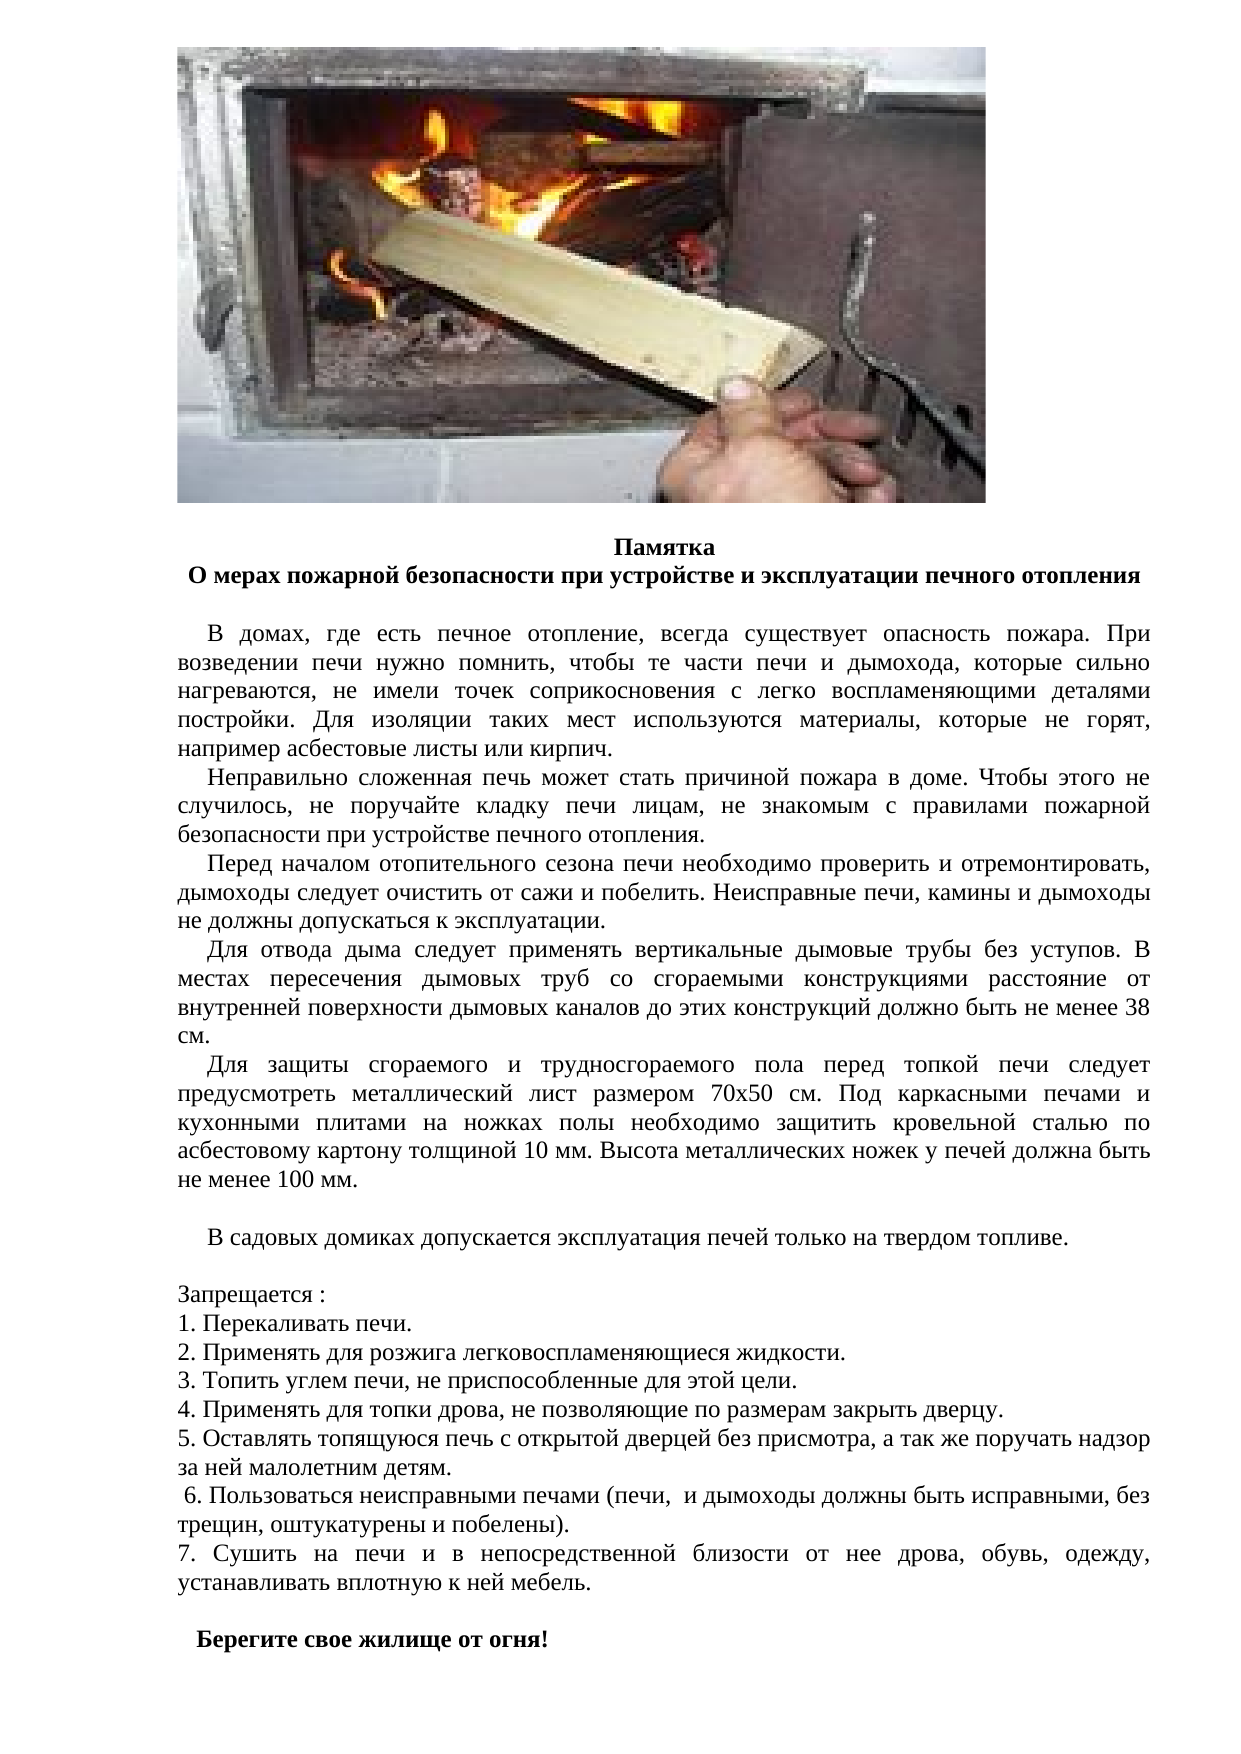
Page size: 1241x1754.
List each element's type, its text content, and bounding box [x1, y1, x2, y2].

text Перед началом отопительного сезона печи необходимо проверить и отремонтировать, дымоходы следует очистить от сажи и побелить. Неисправные печи, камины и дымоходы не должны допускаться к эксплуатации. [177, 848, 1152, 934]
text Берегите свое жилище от огня! [177, 1624, 1152, 1653]
text О мерах пожарной безопасности при устройстве и эксплуатации печного отопления [177, 560, 1152, 589]
text 7. Сушить на печи и в непосредственной близости от нее дрова, обувь, одежду, устанавливать вплотную к ней мебель. [177, 1538, 1152, 1595]
text Для отвода дыма следует применять вертикальные дымовые трубы без уступов. В местах пересечения дымовых труб со сгораемыми конструкциями расстояние от внутренней поверхности дымовых каналов до этих конструкций должно быть не менее 38 см. [177, 934, 1152, 1049]
text В домах, где есть печное отопление, всегда существует опасность пожара. При возведении печи нужно помнить, чтобы те части печи и дымохода, которые сильно нагреваются, не имели точек соприкосновения с легко воспламеняющими деталями постройки. Для изоляции таких мест используются материалы, которые не горят, например асбестовые листы или кирпич. [177, 618, 1152, 762]
text 6. Пользоваться неисправными печами (печи, и дымоходы должны быть исправными, без трещин, оштукатурены и побелены). [177, 1480, 1152, 1538]
text 3. Топить углем печи, не приспособленные для этой цели. [177, 1365, 1152, 1394]
text 4. Применять для топки дрова, не позволяющие по размерам закрыть дверцу. [177, 1394, 1152, 1423]
text 5. Оставлять топящуюся печь с открытой дверцей без присмотра, а так же поручать надзор за ней малолетним детям. [177, 1423, 1152, 1480]
text Для защиты сгораемого и трудносгораемого пола перед топкой печи следует предусмотреть металлический лист размером 70х50 см. Под каркасными печами и кухонными плитами на ножках полы необходимо защитить кровельной сталью по асбестовому картону толщиной 10 мм. Высота металлических ножек у печей должна быть не менее 100 мм. [177, 1049, 1152, 1193]
text Запрещается : [177, 1279, 1152, 1308]
text 1. Перекаливать печи. [177, 1308, 1152, 1337]
text Неправильно сложенная печь может стать причиной пожара в доме. Чтобы этого не случилось, не поручайте кладку печи лицам, не знакомым с правилами пожарной безопасности при устройстве печного отопления. [177, 762, 1152, 848]
picture [177, 47, 986, 503]
text Памятка [177, 532, 1152, 560]
text 2. Применять для розжига легковоспламеняющиеся жидкости. [177, 1337, 1152, 1365]
text В садовых домиках допускается эксплуатация печей только на твердом топливе. [177, 1222, 1152, 1250]
